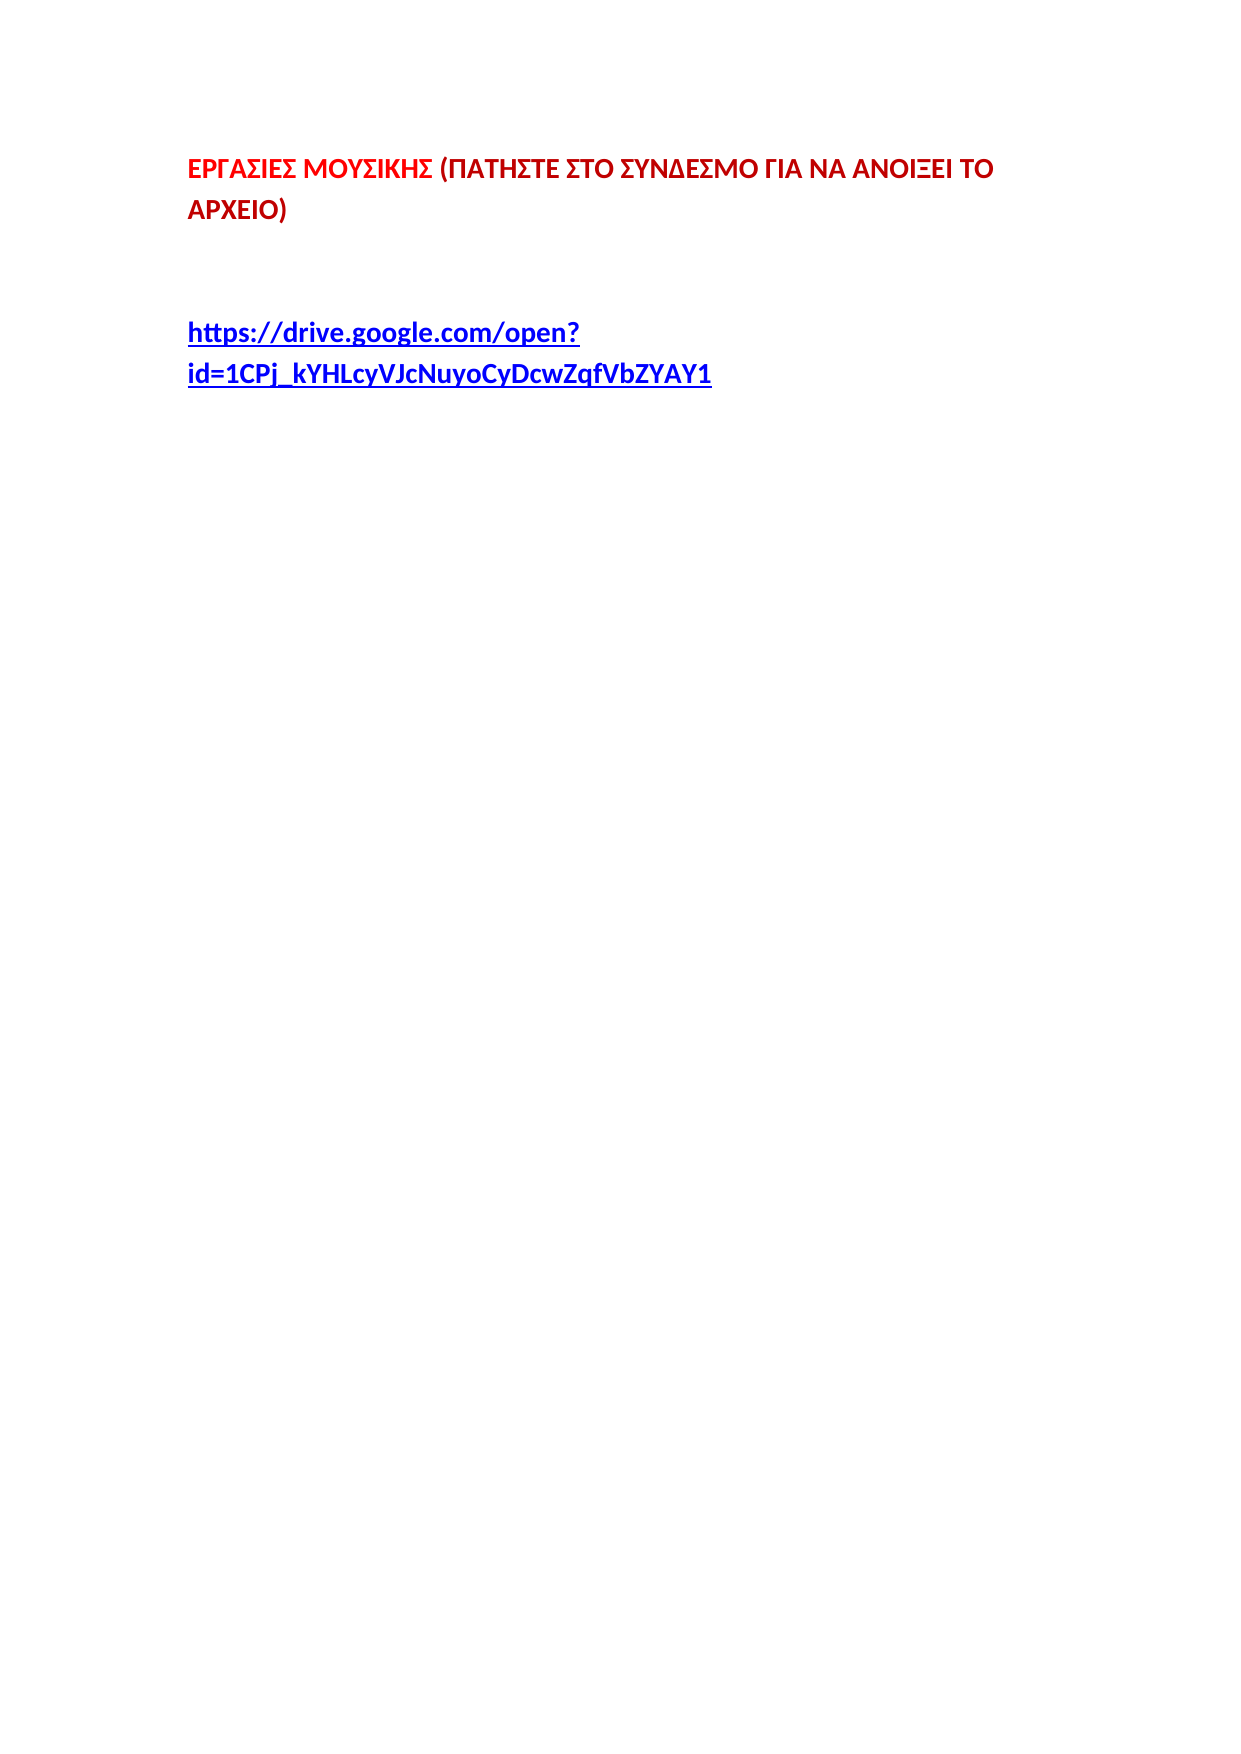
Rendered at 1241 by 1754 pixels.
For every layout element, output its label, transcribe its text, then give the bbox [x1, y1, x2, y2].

text https://drive.google.com/open?id=1CPj_kYHLcyVJcNuyoCyDcwZqfVbZYAY1 [187, 314, 1053, 391]
text ΕΡΓΑΣΙΕΣ ΜΟΥΣΙΚΗΣ (ΠΑΤΗΣΤΕ ΣΤΟ ΣΥΝΔΕΣΜΟ ΓΙΑ ΝΑ ΑΝΟΙΞΕΙ ΤΟ ΑΡΧΕΙΟ) [187, 150, 1053, 227]
